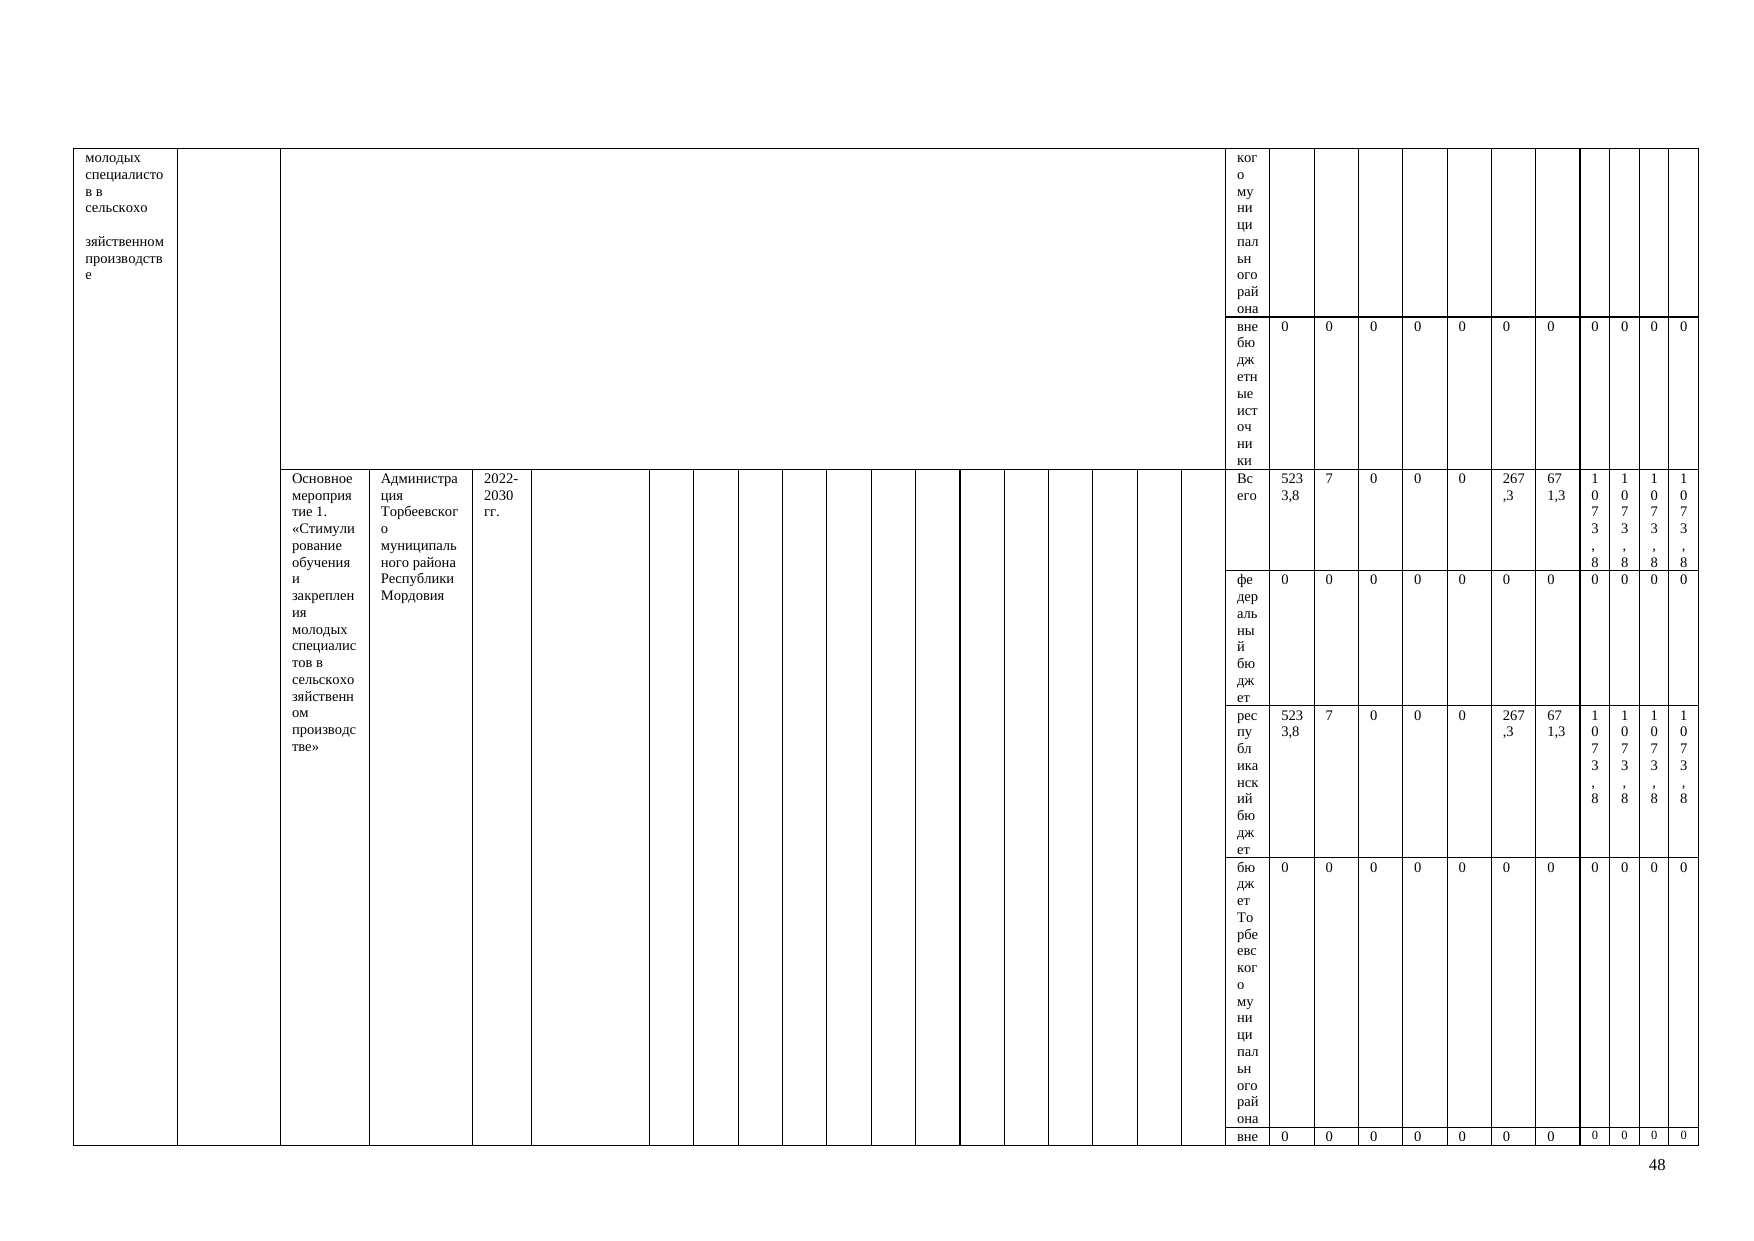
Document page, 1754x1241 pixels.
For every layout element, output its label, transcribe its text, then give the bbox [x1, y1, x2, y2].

table_cell 0 [1448, 571, 1491, 705]
table_cell 0 [1581, 149, 1609, 316]
table_cell [872, 470, 915, 1144]
table_cell 7 [1315, 470, 1358, 570]
table_cell 5233,8 [1270, 470, 1314, 570]
table_cell [532, 470, 649, 1144]
table_cell 0 [1492, 1128, 1535, 1144]
table_cell 0 [1448, 470, 1491, 570]
table_cell 0 [1403, 1128, 1447, 1144]
table_cell 0 [1315, 571, 1358, 705]
table_cell 0 [1581, 318, 1609, 468]
table_cell 267,3 [1492, 706, 1535, 857]
table_cell [1138, 470, 1181, 1144]
table_cell 0 [1492, 858, 1535, 1127]
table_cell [1226, 1128, 1269, 1144]
table_cell [1049, 470, 1092, 1144]
table_cell 0 [1669, 571, 1698, 705]
table_cell 0 [1669, 1128, 1698, 1144]
table_cell 0 [1315, 1128, 1358, 1144]
table_cell 0 [1640, 149, 1668, 316]
table_cell 0 [1270, 571, 1314, 705]
table_cell 7 [1315, 706, 1358, 857]
table_cell 0 [1640, 318, 1668, 468]
table_cell 0 [1315, 318, 1358, 468]
table_cell 0 [1403, 571, 1447, 705]
table_cell [650, 470, 693, 1144]
table_cell 671,3 [1536, 470, 1579, 570]
table_cell [694, 470, 738, 1144]
table_cell 0 [1640, 571, 1668, 705]
table_cell 0 [1610, 318, 1639, 468]
table_cell 0 [1581, 571, 1609, 705]
table_cell 0 [1581, 1128, 1609, 1144]
table_cell 0 [1359, 318, 1402, 468]
table_cell 0 [1359, 571, 1402, 705]
table_cell 0 [1315, 858, 1358, 1127]
table_cell 1073,8 [1669, 470, 1698, 570]
table_cell 0 [1448, 149, 1491, 316]
table_cell [739, 470, 782, 1144]
table_cell 0 [1359, 149, 1402, 316]
table_cell 0 [1270, 858, 1314, 1127]
table_cell 0 [1403, 318, 1447, 468]
table_cell [827, 470, 871, 1144]
table_cell 0 [1536, 149, 1579, 316]
table_cell 1073,8 [1610, 706, 1639, 857]
table_cell 0 [1448, 858, 1491, 1127]
table_cell 0 [1448, 1128, 1491, 1144]
table_cell 0 [1403, 706, 1447, 857]
table_cell 0 [1492, 318, 1535, 468]
table_cell 0 [1448, 706, 1491, 857]
table_cell 2022-2030 гг. [473, 470, 531, 1144]
table_cell 0 [1403, 858, 1447, 1127]
table_cell 0 [1492, 149, 1535, 316]
table_cell 0 [1448, 318, 1491, 468]
table_cell 5233,8 [1270, 706, 1314, 857]
table_cell 267,3 [1492, 470, 1535, 570]
table_cell 0 [1640, 858, 1668, 1127]
table_cell 0 [1610, 149, 1639, 316]
table_cell 671,3 [1536, 706, 1579, 857]
table_cell 0 [1610, 1128, 1639, 1144]
table_cell 1073,8 [1640, 706, 1668, 857]
table_cell [916, 470, 959, 1144]
table_cell [783, 470, 826, 1144]
table_cell 0 [1403, 149, 1447, 316]
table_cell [1226, 149, 1269, 316]
table_cell [961, 470, 1004, 1144]
table_cell федеральный бюджет [1226, 571, 1269, 705]
table_cell 0 [1669, 149, 1698, 316]
table_cell 1073,8 [1640, 470, 1668, 570]
table_cell 0 [1492, 571, 1535, 705]
table_cell 0 [1536, 571, 1579, 705]
table_cell 0 [1536, 318, 1579, 468]
table_cell 0 [1315, 149, 1358, 316]
table_cell 0 [1270, 149, 1314, 316]
table_cell 0 [1359, 858, 1402, 1127]
table_cell 0 [1536, 858, 1579, 1127]
table_cell республиканский бюджет [1226, 706, 1269, 857]
table_cell 0 [1359, 470, 1402, 570]
table_cell [1093, 470, 1137, 1144]
table_cell 1073,8 [1581, 470, 1609, 570]
table_cell 0 [1669, 858, 1698, 1127]
table_cell бюджет Торбеевского муниципального района [1226, 858, 1269, 1127]
table_cell 0 [1359, 706, 1402, 857]
table_cell Всего [1226, 470, 1269, 570]
table_cell 1073,8 [1610, 470, 1639, 570]
table_cell 0 [1359, 1128, 1402, 1144]
table_cell 0 [1669, 318, 1698, 468]
table_cell 1073,8 [1669, 706, 1698, 857]
table_cell Основное мероприятие 1. «Стимулирование обучения и закрепления молодых специалистов в сельскохозяйственном производстве» [281, 470, 369, 1144]
table_cell внебюджетные источники [1226, 318, 1269, 468]
table_cell 0 [1536, 1128, 1579, 1144]
table_cell [1005, 470, 1048, 1144]
table_cell 0 [1640, 1128, 1668, 1144]
table_cell Администрация Торбеевского муниципального района Республики Мордовия [370, 470, 472, 1144]
table_cell 0 [1270, 318, 1314, 468]
table_cell [1182, 470, 1225, 1144]
table_cell 0 [1581, 858, 1609, 1127]
table_cell 1073,8 [1581, 706, 1609, 857]
table_cell 0 [1610, 571, 1639, 705]
table_cell 0 [1403, 470, 1447, 570]
table_cell 0 [1270, 1128, 1314, 1144]
table_cell 0 [1610, 858, 1639, 1127]
